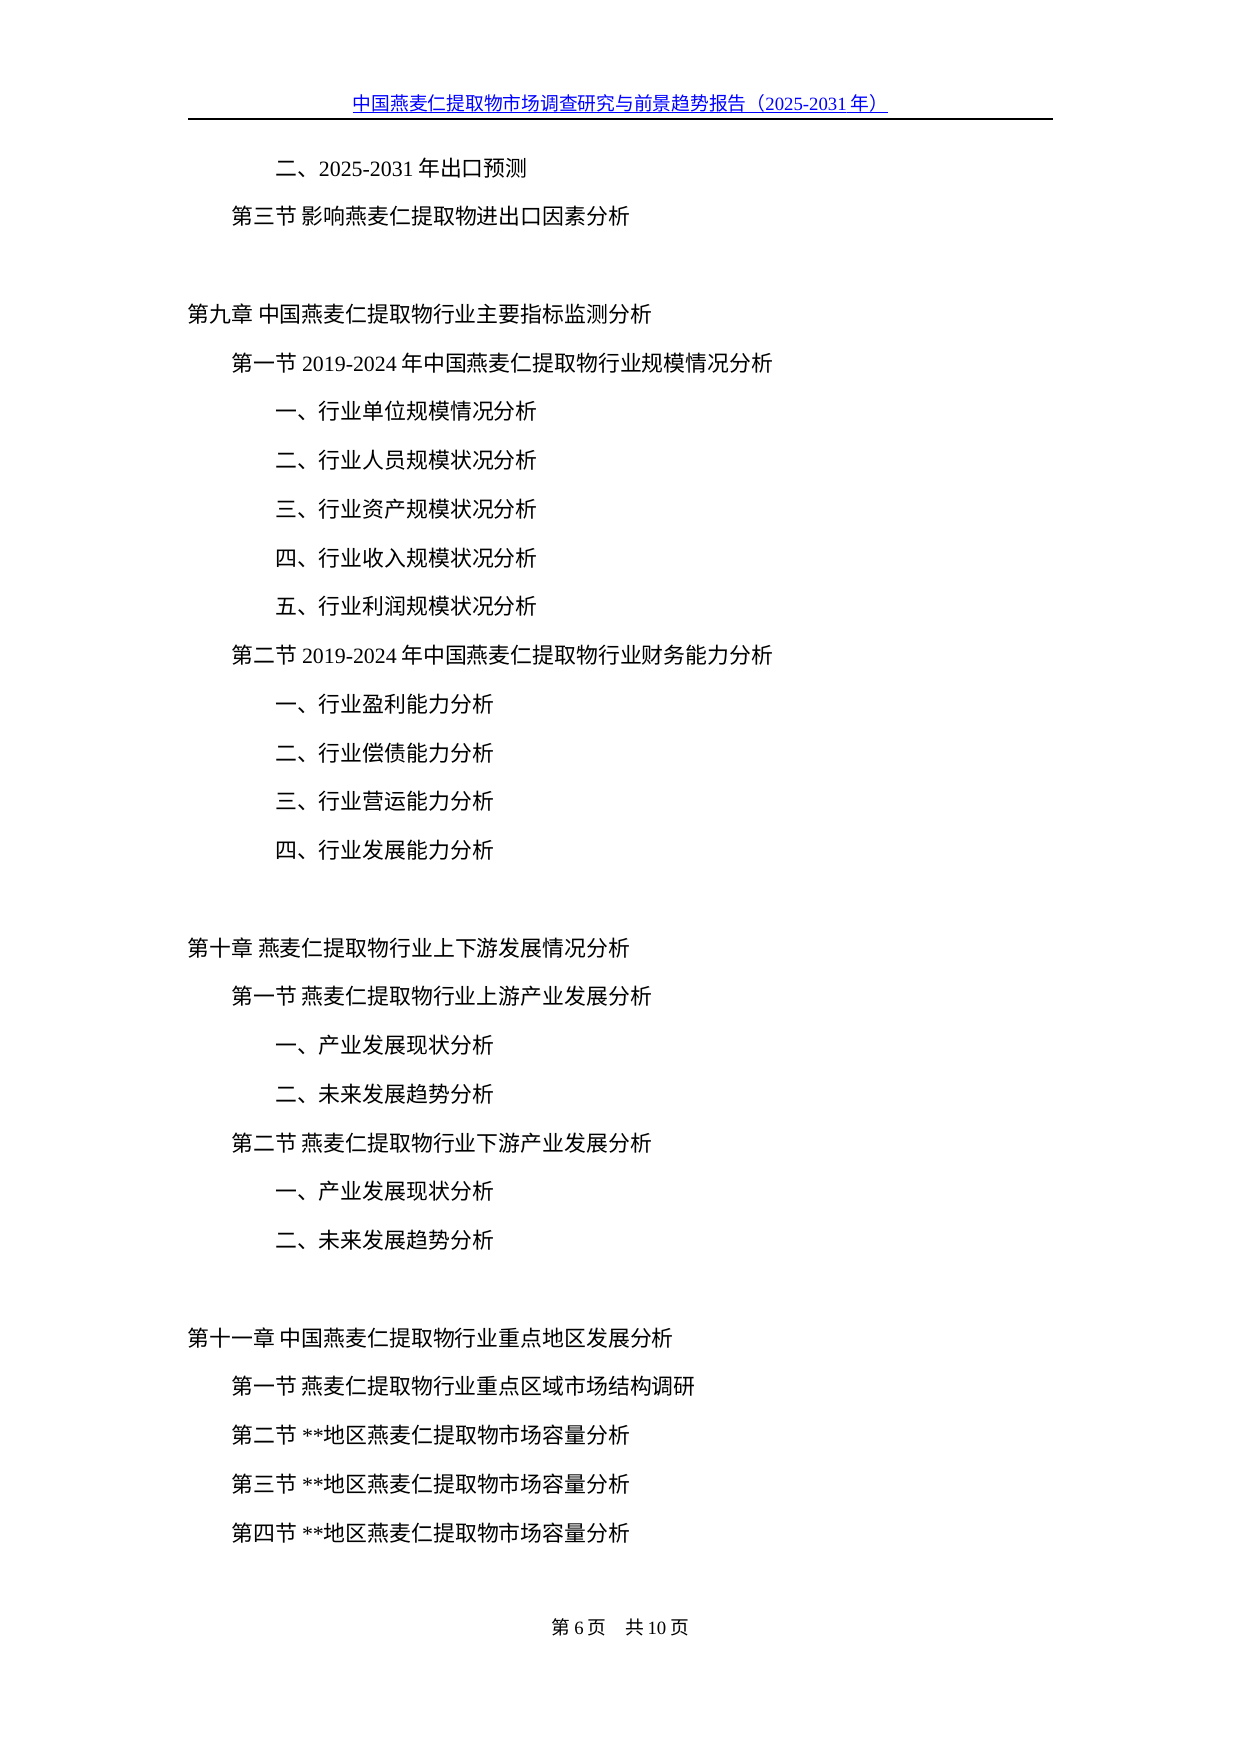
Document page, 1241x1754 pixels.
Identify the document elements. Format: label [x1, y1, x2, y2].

text [187, 150, 1053, 1548]
